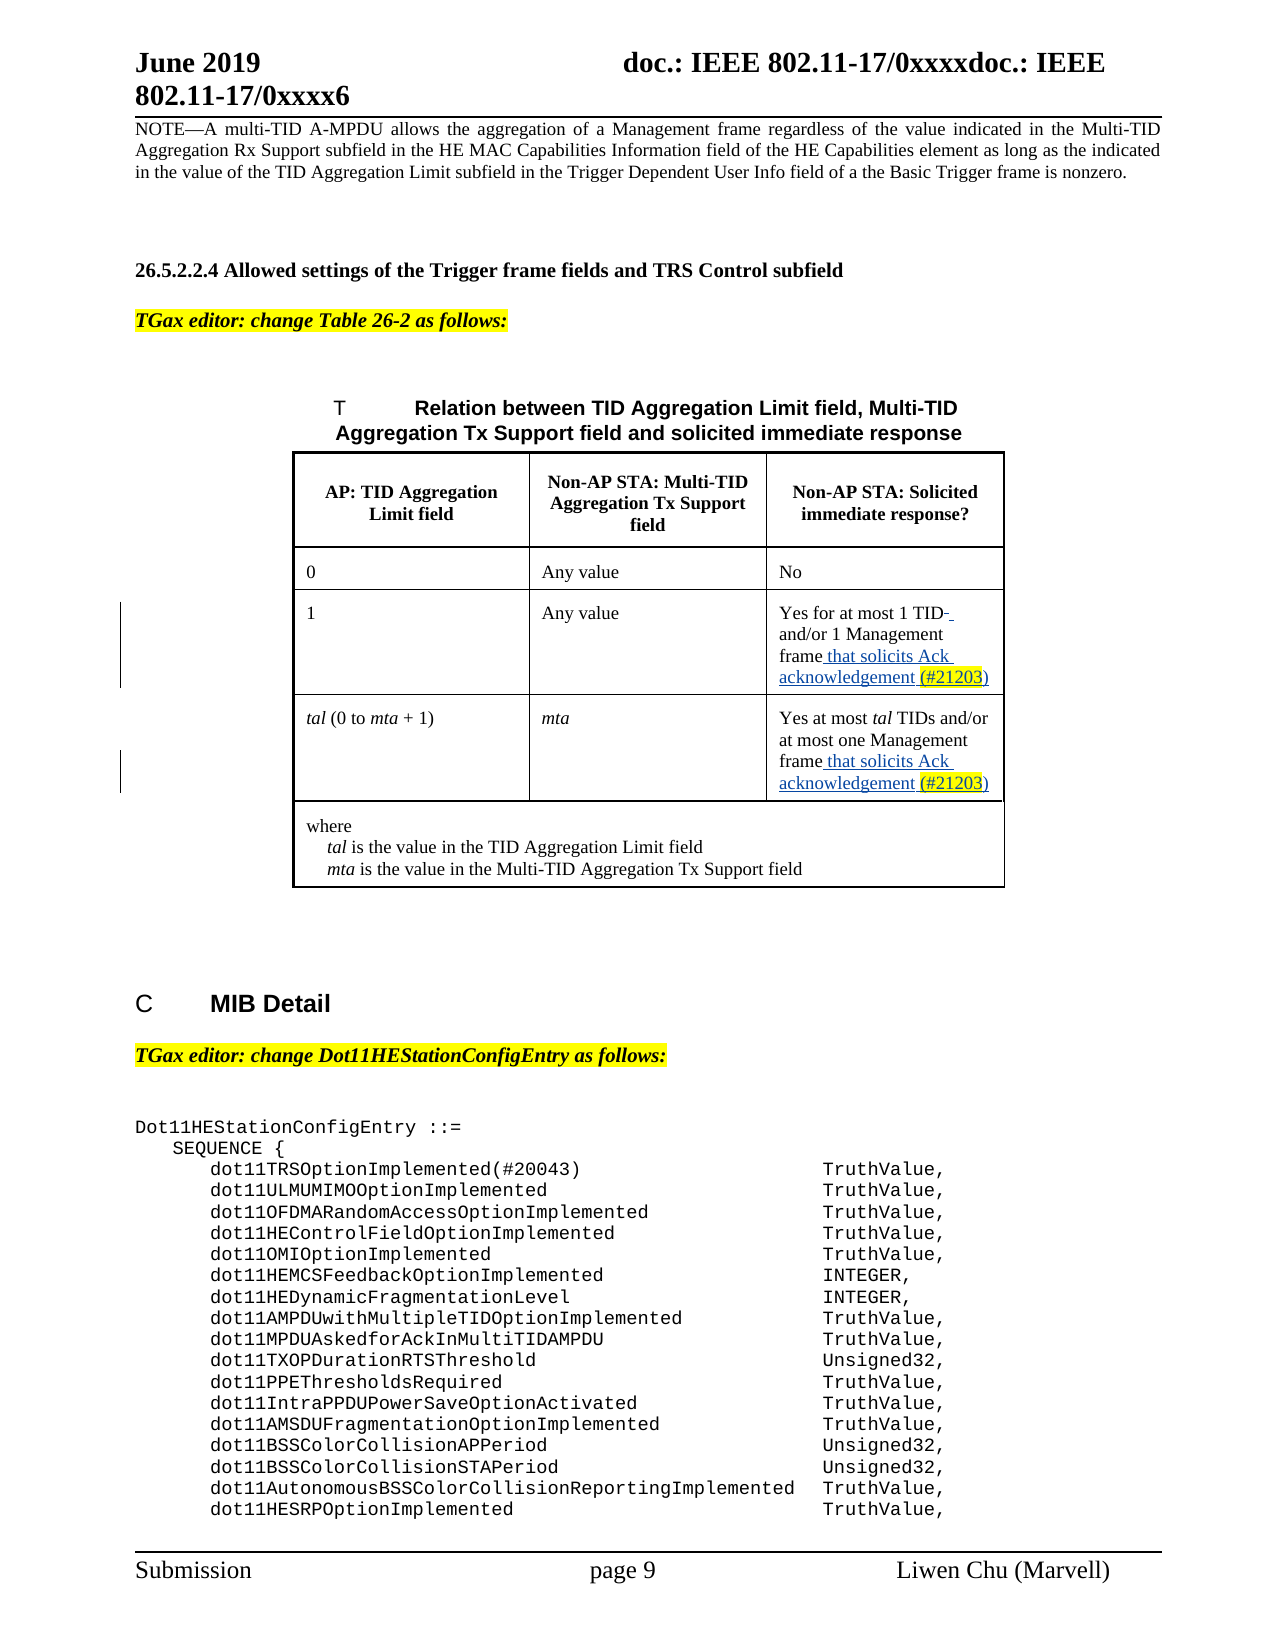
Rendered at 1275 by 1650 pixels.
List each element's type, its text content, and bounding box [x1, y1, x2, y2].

text dot11BSSColorCollisionSTAPeriod Unsigned32, [135, 1457, 1162, 1479]
table_cell 1 [295, 590, 529, 694]
text dot11IntraPPDUPowerSaveOptionActivated TruthValue, [135, 1394, 1162, 1415]
table_cell Non-AP STA: Solicited immediate response? [767, 454, 1003, 546]
table_cell 0 [295, 548, 529, 588]
table_cell Yes at most tal TIDs and/or at most one Management frame [767, 695, 1003, 799]
text SEQUENCE { [135, 1139, 1162, 1160]
table_cell AP: TID Aggregation Limit field [295, 454, 529, 546]
text dot11OMIOptionImplemented TruthValue, [135, 1245, 1162, 1266]
text TGax editor: change Table 26-2 as follows: [135, 307, 1162, 332]
table_cell tal (0 to mta + 1) [295, 695, 529, 799]
text dot11HEDynamicFragmentationLevel INTEGER, [135, 1287, 1162, 1309]
text dot11MPDUAskedforAckInMultiTIDAMPDU TruthValue, [135, 1330, 1162, 1351]
text 26.5.2.2.4 Allowed settings of the Trigger frame fields and TRS Control subfield [135, 257, 1162, 282]
list MIB Detail [135, 988, 1162, 1017]
text dot11AMSDUFragmentationOptionImplemented TruthValue, [135, 1415, 1162, 1436]
text dot11TRSOptionImplemented(#20043) TruthValue, [135, 1160, 1162, 1181]
table_cell Any value [530, 590, 766, 694]
text dot11ULMUMIMOOptionImplemented TruthValue, [135, 1181, 1162, 1202]
text dot11HEControlFieldOptionImplemented TruthValue, [135, 1224, 1162, 1245]
text NOTE—A multi-TID A-MPDU allows the aggregation of a Management frame regardless of the value indicated in the Multi-TID Aggregation Rx Support subfield in the HE MAC Capabilities Information field of the HE Capabilities element as long as the indicated in the value of the TID Aggregation Limit subfield in the Trigger Dependent User Info field of a the Basic Trigger frame is nonzero. [135, 118, 1162, 182]
table_cell where tal is the value in the TID Aggregation Limit field mta is the value in the Multi-TID Aggregation Tx Support field [295, 800, 1004, 886]
text dot11TXOPDurationRTSThreshold Unsigned32, [135, 1351, 1162, 1372]
text dot11OFDMARandomAccessOptionImplemented TruthValue, [135, 1202, 1162, 1224]
text dot11BSSColorCollisionAPPeriod Unsigned32, [135, 1436, 1162, 1457]
table_header Relation between TID Aggregation Limit field, Multi-TID Aggregation Tx Support field and solicited immediate response [294, 383, 1004, 451]
text dot11HESRPOptionImplemented TruthValue, [135, 1500, 1162, 1521]
table_cell Yes for at most 1 TIDand/or 1 Management frame [767, 590, 1003, 694]
table_cell Non-AP STA: Multi-TID Aggregation Tx Support field [530, 454, 766, 546]
text TGax editor: change Dot11HEStationConfigEntry as follows: [135, 1042, 1162, 1067]
text Dot11HEStationConfigEntry ::= [135, 1117, 1162, 1139]
table_cell No [767, 548, 1003, 588]
text dot11PPEThresholdsRequired TruthValue, [135, 1372, 1162, 1394]
text dot11AMPDUwithMultipleTIDOptionImplemented TruthValue, [135, 1309, 1162, 1330]
table_cell Any value [530, 548, 766, 588]
text dot11AutonomousBSSColorCollisionReportingImplemented TruthValue, [135, 1479, 1162, 1500]
text dot11HEMCSFeedbackOptionImplemented INTEGER, [135, 1266, 1162, 1287]
table_cell mta [530, 695, 766, 799]
